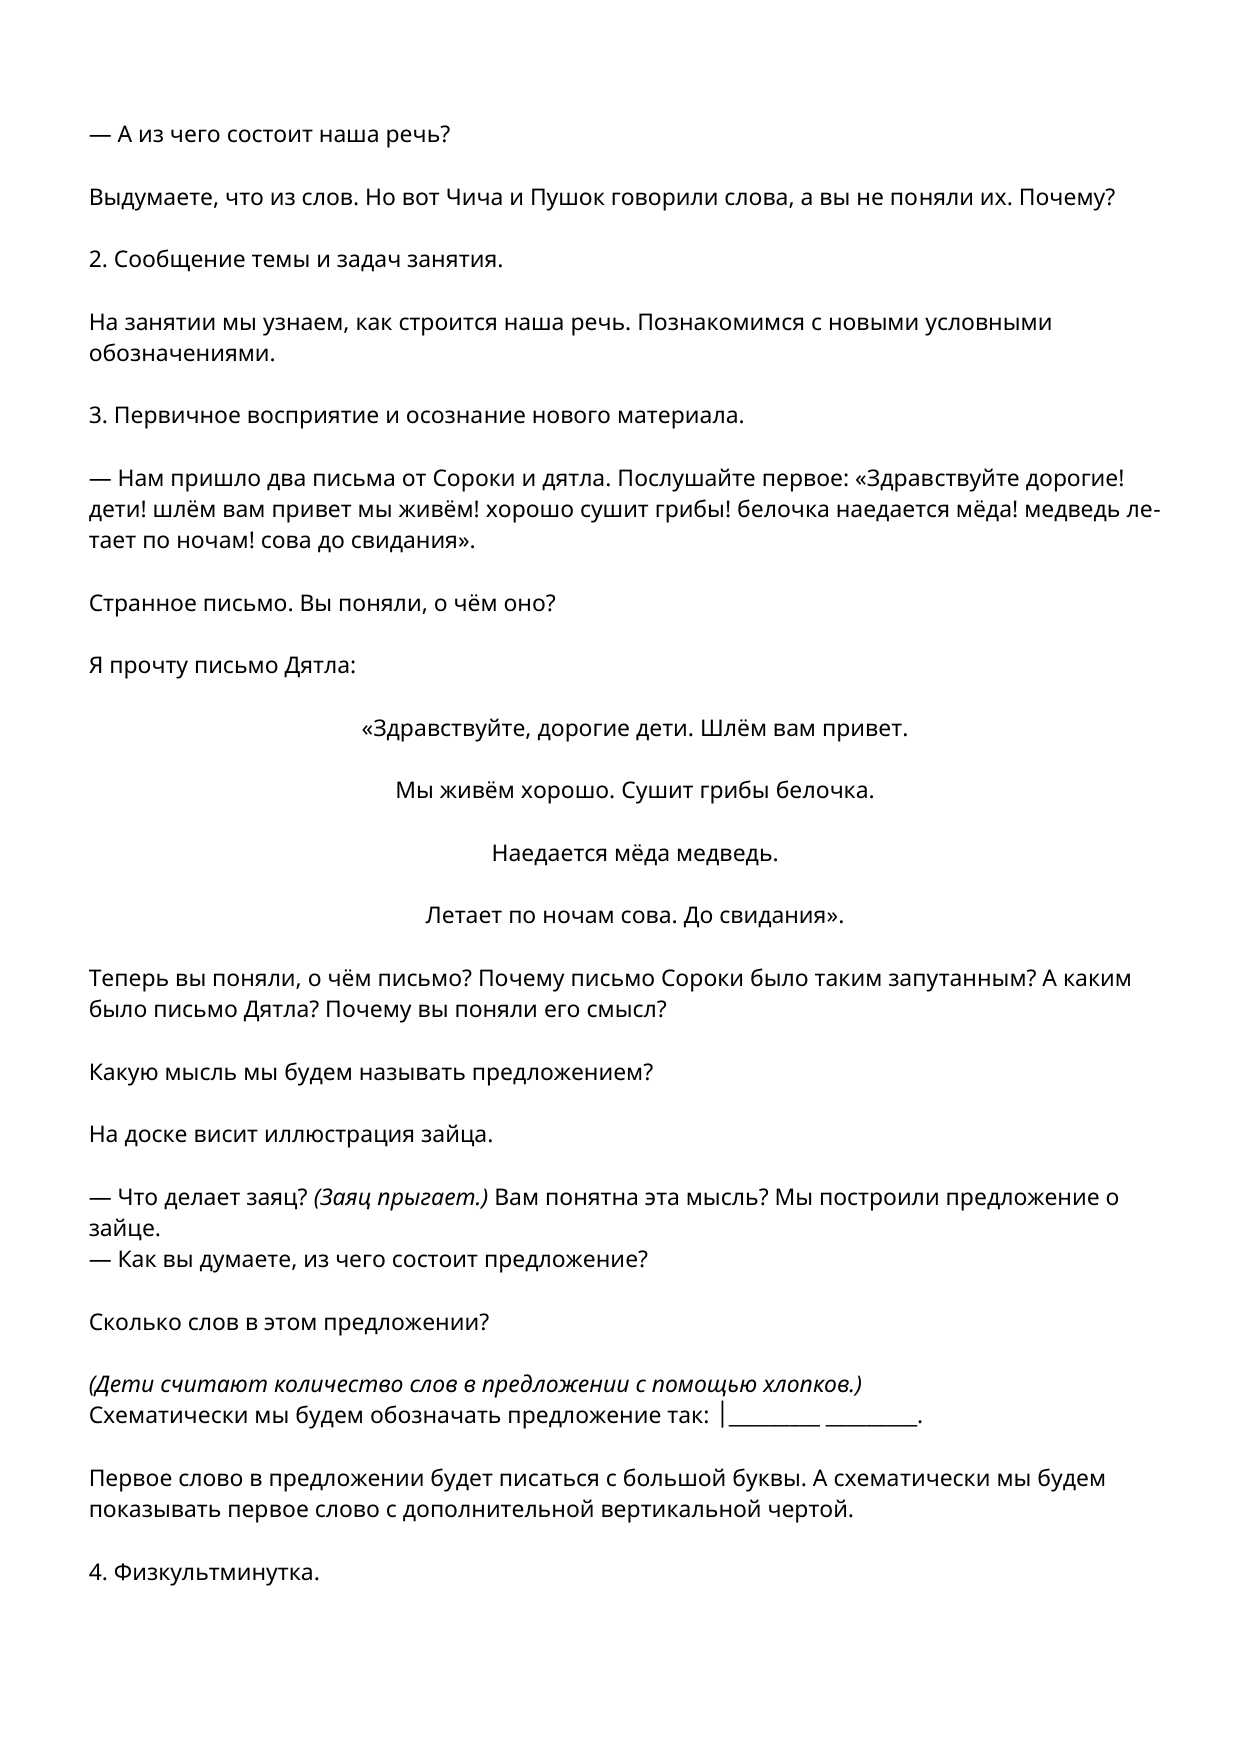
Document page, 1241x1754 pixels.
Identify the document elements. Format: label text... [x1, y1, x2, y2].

text «Здравствуйте, дорогие дети. Шлём вам привет. [88, 712, 1181, 743]
text — Нам пришло два письма от Сороки и дятла. Послушайте первое: «Здравствуйте дорогие! дети! шлём вам привет мы живём! хорошо сушит грибы! белочка наедается мёда! медведь летает по ночам! сова до свидания». [88, 462, 1181, 556]
text Какую мысль мы будем называть предложением? [88, 1056, 1181, 1087]
text 3. Первичное восприятие и осознание нового материала. [88, 399, 1181, 431]
text Сколько слов в этом предложении? [88, 1306, 1181, 1337]
text — Как вы думаете, из чего состоит предложение? [88, 1243, 1181, 1274]
text Я прочту письмо Дятла: [88, 649, 1181, 681]
text Мы живём хорошо. Сушит грибы белочка. [88, 774, 1181, 806]
text Наедается мёда медведь. [88, 837, 1181, 868]
text Теперь вы поняли, о чём письмо? Почему письмо Сороки было таким запутанным? А каким было письмо Дятла? Почему вы поняли его смысл? [88, 962, 1181, 1024]
text Схематически мы будем обозначать предложение так: ׀_________ _________. [88, 1399, 1181, 1431]
text На занятии мы узнаем, как строится наша речь. Познакомимся с новыми условными обозначениями. [88, 306, 1181, 368]
text — А из чего состоит наша речь? [88, 118, 1181, 149]
text На доске висит иллюстрация зайца. [88, 1118, 1181, 1149]
text Странное письмо. Вы поняли, о чём оно? [88, 587, 1181, 618]
text Первое слово в предложении будет писаться с большой буквы. А схематически мы будем показывать первое слово с дополнительной вертикальной чертой. [88, 1462, 1181, 1524]
text Летает по ночам сова. До свидания». [88, 899, 1181, 931]
text — Что делает заяц? (Заяц прыгает.) Вам понятна эта мысль? Мы построили предложение о зайце. [88, 1181, 1181, 1243]
text 4. Физкультминутка. [88, 1556, 1181, 1587]
text Выдумаете, что из слов. Но вот Чича и Пушок говорили слова, а вы не поняли их. Почему? [88, 181, 1181, 212]
text 2. Сообщение темы и задач занятия. [88, 243, 1181, 274]
text (Дети считают количество слов в предложении с помощью хлопков.) [88, 1368, 1181, 1399]
